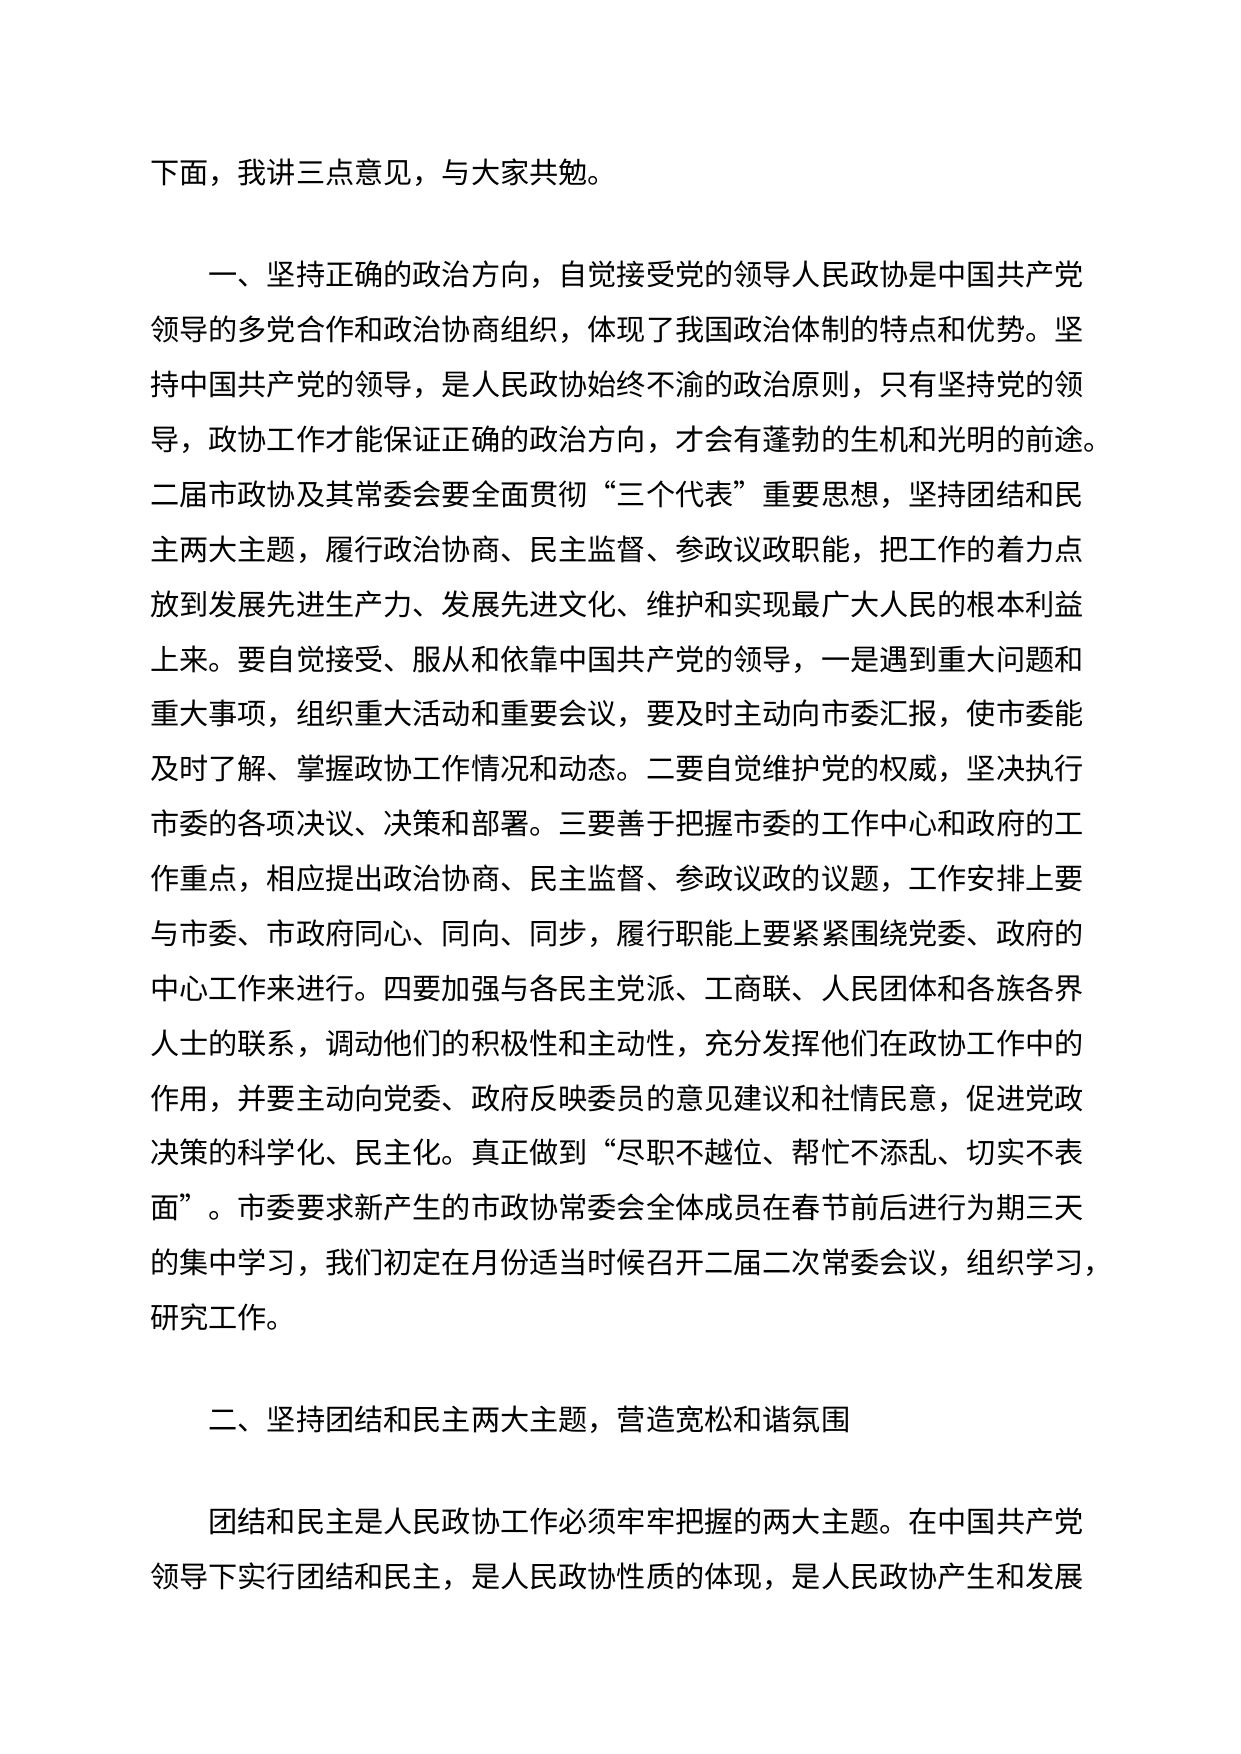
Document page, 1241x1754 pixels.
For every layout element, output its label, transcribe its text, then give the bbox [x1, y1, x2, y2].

text 二、坚持团结和民主两大主题，营造宽松和谐氛围 [150, 1397, 1090, 1439]
text 一、坚持正确的政治方向，自觉接受党的领导人民政协是中国共产党领导的多党合作和政治协商组织，体现了我国政治体制的特点和优势。坚持中国共产党的领导，是人民政协始终不渝的政治原则，只有坚持党的领导，政协工作才能保证正确的政治方向，才会有蓬勃的生机和光明的前途。二届市政协及其常委会要全面贯彻“三个代表”重要思想，坚持团结和民主两大主题，履行政治协商、民主监督、参政议政职能，把工作的着力点放到发展先进生产力、发展先进文化、维护和实现最广大人民的根本利益上来。要自觉接受、服从和依靠中国共产党的领导，一是遇到重大问题和重大事项，组织重大活动和重要会议，要及时主动向市委汇报，使市委能及时了解、掌握政协工作情况和动态。二要自觉维护党的权威，坚决执行市委的各项决议、决策和部署。三要善于把握市委的工作中心和政府的工作重点，相应提出政治协商、民主监督、参政议政的议题，工作安排上要与市委、市政府同心、同向、同步，履行职能上要紧紧围绕党委、政府的中心工作来进行。四要加强与各民主党派、工商联、人民团体和各族各界人士的联系，调动他们的积极性和主动性，充分发挥他们在政协工作中的作用，并要主动向党委、政府反映委员的意见建议和社情民意，促进党政决策的科学化、民主化。真正做到“尽职不越位、帮忙不添乱、切实不表面”。市委要求新产生的市政协常委会全体成员在春节前后进行为期三天的集中学习，我们初定在月份适当时候召开二届二次常委会议，组织学习，研究工作。 [150, 252, 1090, 1337]
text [150, 1498, 1090, 1596]
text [150, 150, 1090, 192]
